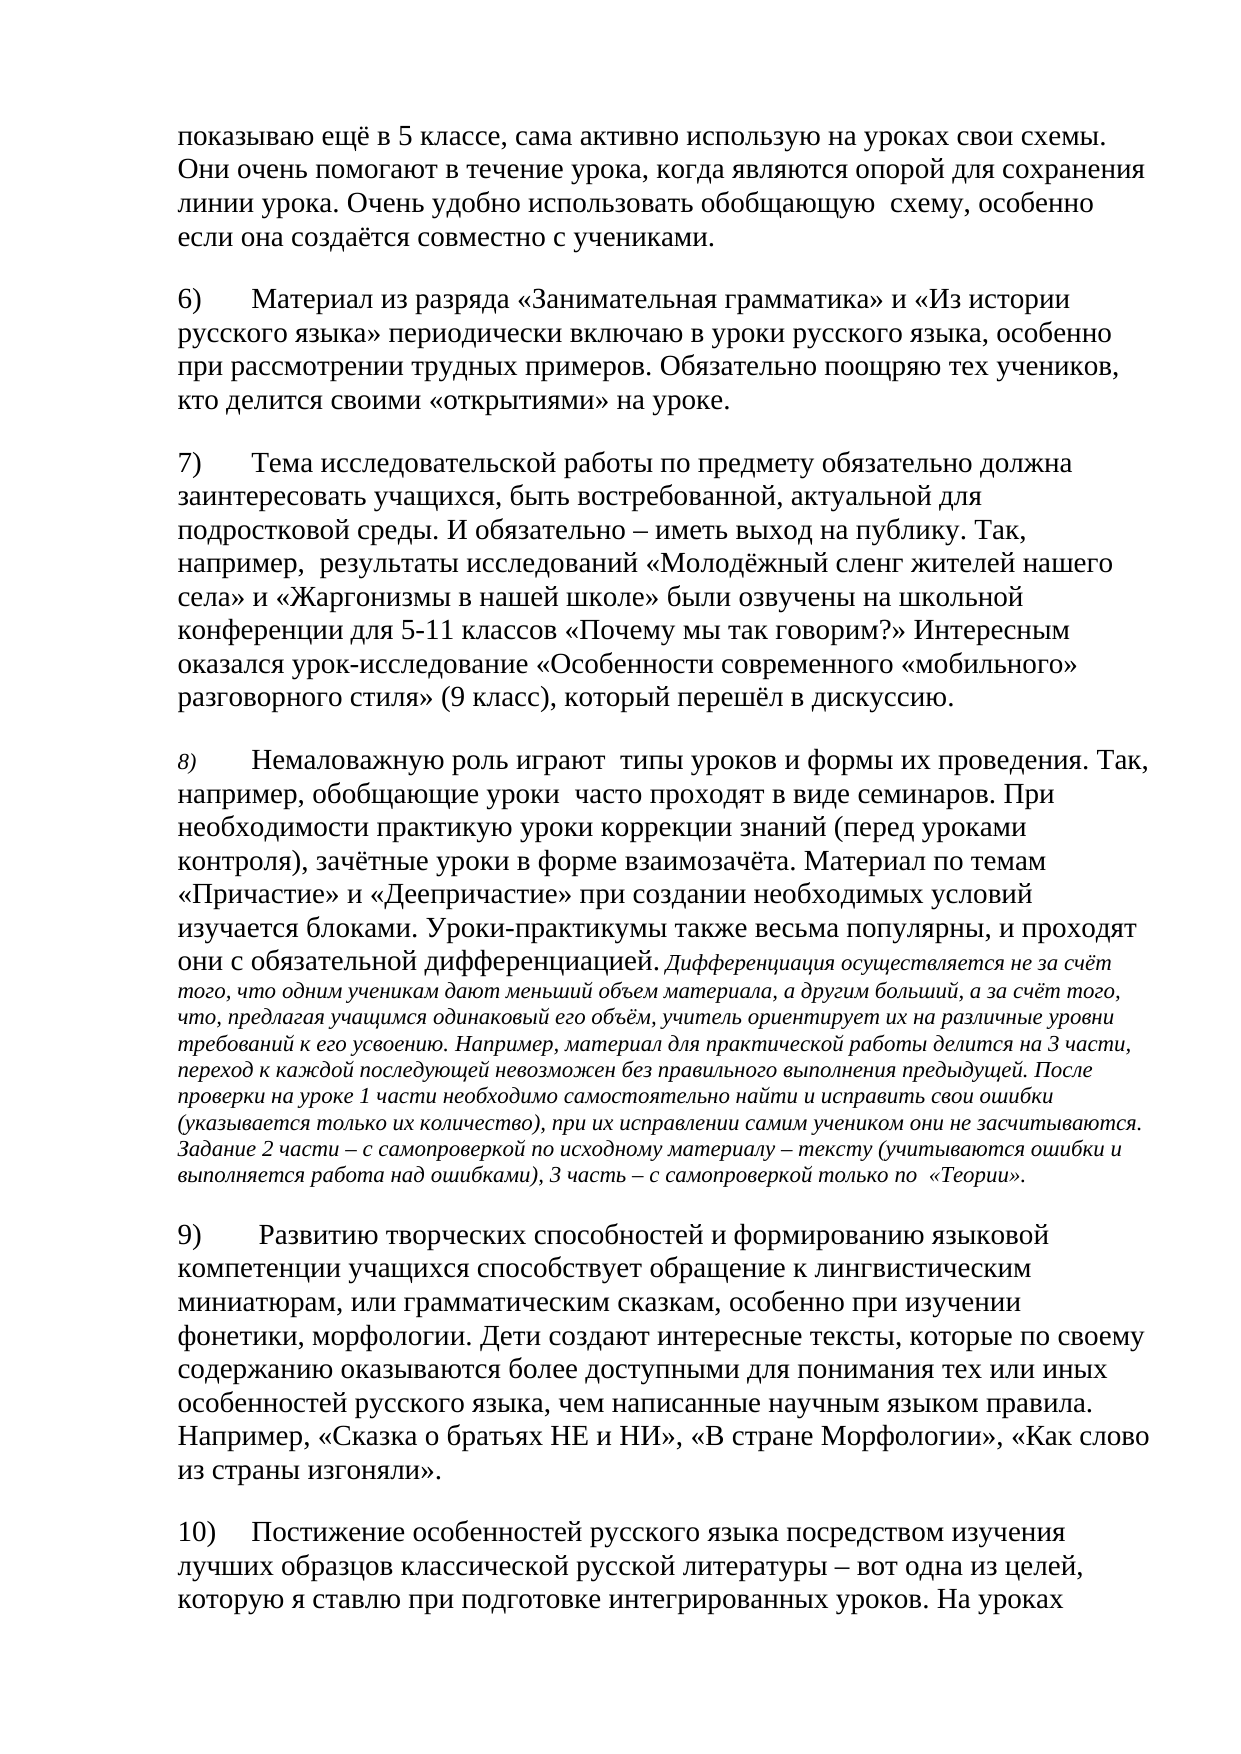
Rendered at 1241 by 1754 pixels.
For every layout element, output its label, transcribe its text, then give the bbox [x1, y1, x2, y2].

list Материал из разряда «Занимательная грамматика» и «Из истории русского языка» периодически включаю в уроки русского языка, особенно при рассмотрении трудных примеров. Обязательно поощряю тех учеников, кто делится своими «открытиями» на уроке. [177, 281, 1152, 416]
list Развитию творческих способностей и формированию языковой компетенции учащихся способствует обращение к лингвистическим миниатюрам, или грамматическим сказкам, особенно при изучении фонетики, морфологии. Дети создают интересные тексты, которые по своему содержанию оказываются более доступными для понимания тех или иных особенностей русского языка, чем написанные научным языком правила. Например, «Сказка о братьях НЕ и НИ», «В стране Морфологии», «Как слово из страны изгоняли». [177, 1217, 1152, 1485]
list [177, 118, 1152, 252]
list Тема исследовательской работы по предмету обязательно должна заинтересовать учащихся, быть востребованной, актуальной для подростковой среды. И обязательно – иметь выход на публику. Так, например, результаты исследований «Молодёжный сленг жителей нашего села» и «Жаргонизмы в нашей школе» были озвучены на школьной конференции для 5-11 классов «Почему мы так говорим?» Интересным оказался урок-исследование «Особенности современного «мобильного» разговорного стиля» (9 класс), который перешёл в дискуссию. [177, 445, 1152, 713]
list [177, 1514, 1152, 1615]
list Немаловажную роль играют типы уроков и формы их проведения. Так, например, обобщающие уроки часто проходят в виде семинаров. При необходимости практикую уроки коррекции знаний (перед уроками контроля), зачётные уроки в форме взаимозачёта. Материал по темам «Причастие» и «Деепричастие» при создании необходимых условий изучается блоками. Уроки-практикумы также весьма популярны, и проходят они с обязательной дифференциацией. Дифференциация осуществляется не за счёт того, что одним ученикам дают меньший объем материала, а другим больший, а за счёт того, что, предлагая учащимся одинаковый его объём, учитель ориентирует их на различные уровни требований к его усвоению. Например, материал для практической работы делится на 3 части, переход к каждой последующей невозможен без правильного выполнения предыдущей. После проверки на уроке 1 части необходимо самостоятельно найти и исправить свои ошибки (указывается только их количество), при их исправлении самим учеником они не засчитываются. Задание 2 части – с самопроверкой по исходному материалу – тексту (учитываются ошибки и выполняется работа над ошибками), 3 часть – с самопроверкой только по «Теории». [177, 742, 1152, 1188]
